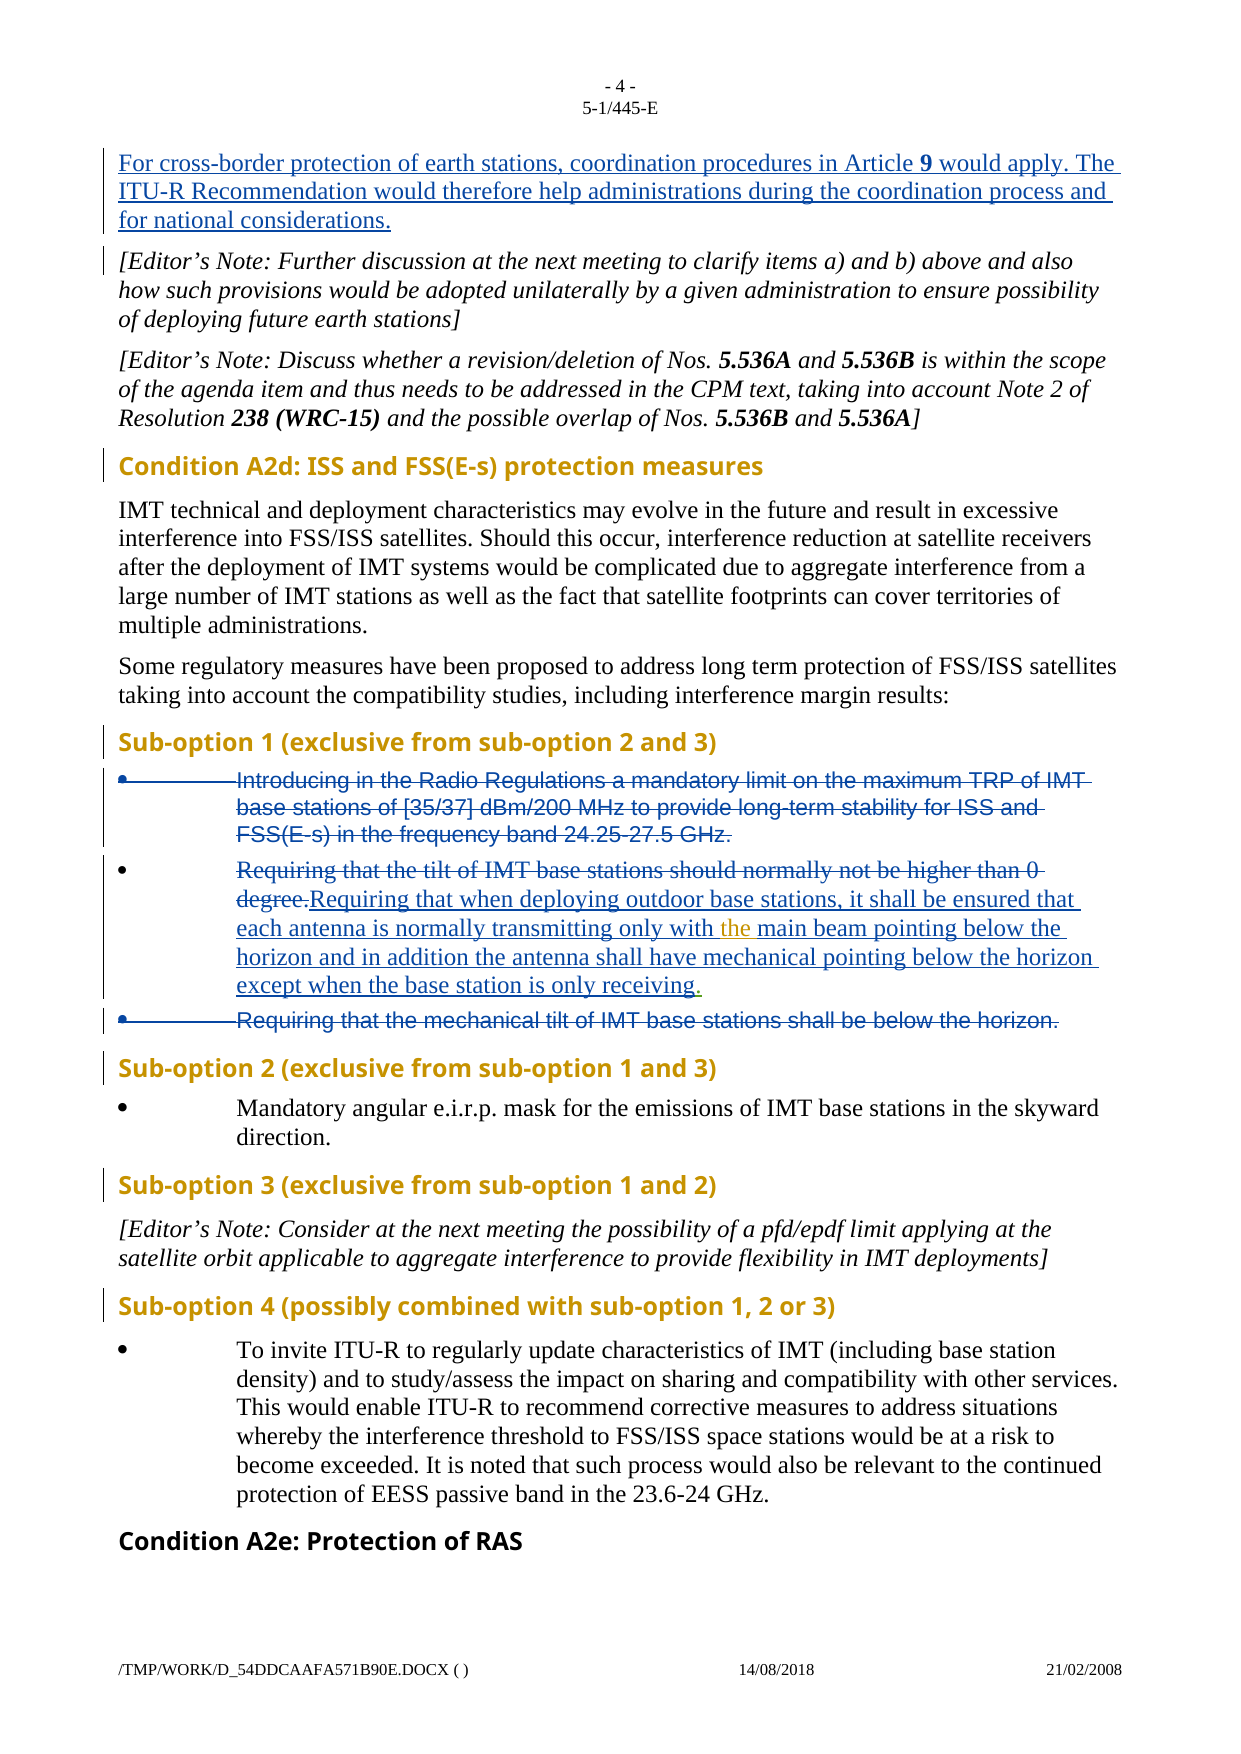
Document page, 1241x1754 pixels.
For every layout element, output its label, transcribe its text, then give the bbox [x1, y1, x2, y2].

text [Editor’s Note: Consider at the next meeting the possibility of a pfd/epdf limit applying at the satellite orbit applicable to aggregate interference to provide flexibility in IMT deployments] [118, 1214, 1122, 1272]
subtitle Condition A2d: ISS and FSS(E-s) protection measures [118, 448, 1122, 482]
text [Editor’s Note: Discuss whether a revision/deletion of Nos. 5.536A and 5.536B is within the scope of the agenda item and thus needs to be addressed in the CPM text, taking into account Note 2 of Resolution 238 (WRC-15) and the possible overlap of Nos. 5.536B and 5.536A] [118, 345, 1122, 431]
subtitle Sub-option 4 (possibly combined with sub-option 1, 2 or 3) [118, 1288, 1122, 1322]
subtitle Sub-option 3 (exclusive from sub-option 1 and 2) [118, 1168, 1122, 1202]
text [Editor’s Note: Further discussion at the next meeting to clarify items a) and b) above and also how such provisions would be adopted unilaterally by a given administration to ensure possibility of deploying future earth stations] [118, 246, 1122, 333]
list Mandatory angular e.i.r.p. mask for the emissions of IMT base stations in the skyward direction. [118, 1093, 1122, 1151]
subtitle Sub-option 2 (exclusive from sub-option 1 and 3) [118, 1051, 1122, 1085]
list To invite ITU-R to regularly update characteristics of IMT (including base station density) and to study/assess the impact on sharing and compatibility with other services. This would enable ITU-R to recommend corrective measures to address situations whereby the interference threshold to FSS/ISS space stations would be at a risk to become exceeded. It is noted that such process would also be relevant to the continued protection of EESS passive band in the 23.6-24 GHz. [118, 1335, 1122, 1507]
text IMT technical and deployment characteristics may evolve in the future and result in excessive interference into FSS/ISS satellites. Should this occur, interference reduction at satellite receivers after the deployment of IMT systems would be complicated due to aggregate interference from a large number of IMT stations as well as the fact that satellite footprints can cover territories of multiple administrations. [118, 495, 1122, 638]
text Some regulatory measures have been proposed to address long term protection of FSS/ISS satellites taking into account the compatibility studies, including interference margin results: [118, 651, 1122, 708]
subtitle Sub-option 1 (exclusive from sub-option 2 and 3) [118, 725, 1122, 759]
subtitle Condition A2e: Protection of RAS [118, 1524, 1122, 1558]
